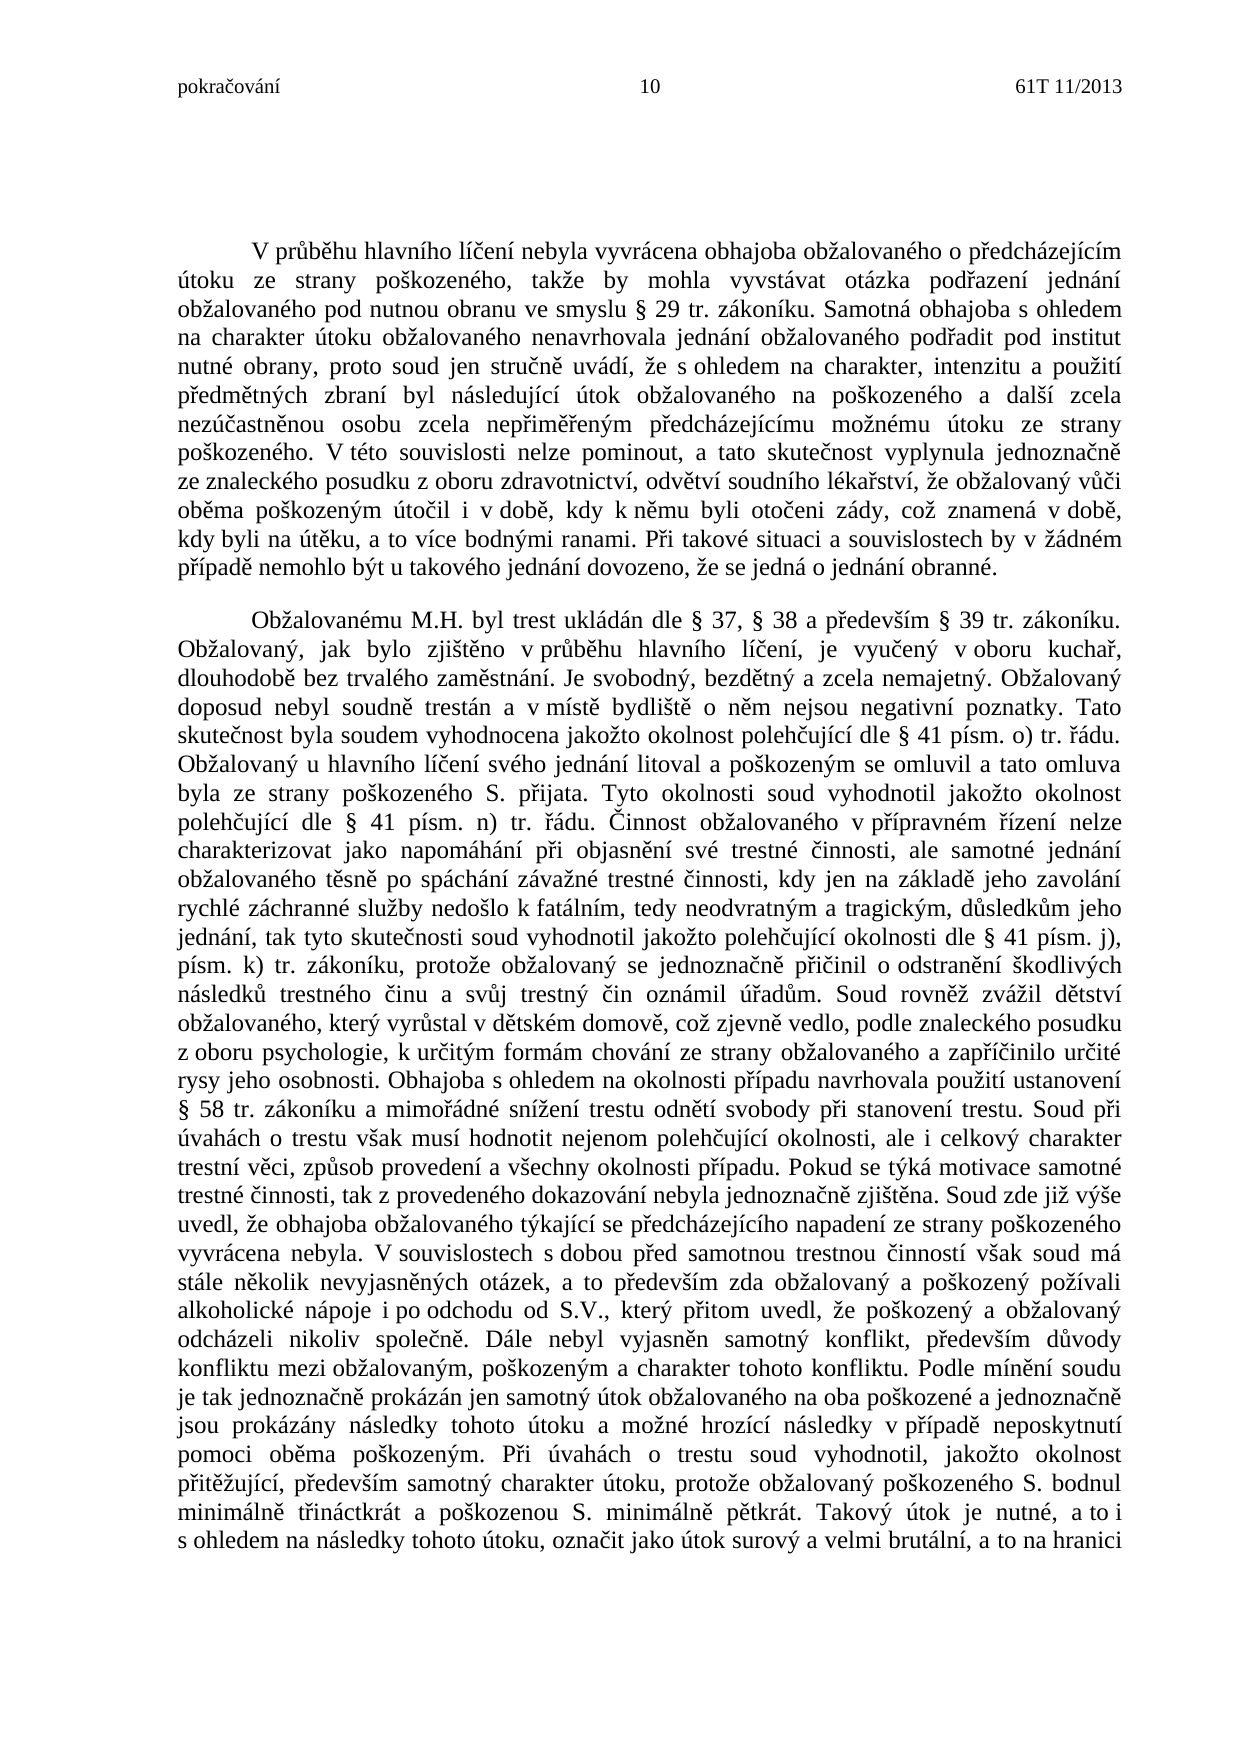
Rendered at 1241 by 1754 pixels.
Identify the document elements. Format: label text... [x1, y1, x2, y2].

text V průběhu hlavního líčení nebyla vyvrácena obhajoba obžalovaného o předcházejícím útoku ze strany poškozeného, takže by mohla vyvstávat otázka podřazení jednání obžalovaného pod nutnou obranu ve smyslu § 29 tr. zákoníku. Samotná obhajoba s ohledem na charakter útoku obžalovaného nenavrhovala jednání obžalovaného podřadit pod institut nutné obrany, proto soud jen stručně uvádí, že s ohledem na charakter, intenzitu a použití předmětných zbraní byl následující útok obžalovaného na poškozeného a další zcela nezúčastněnou osobu zcela nepřiměřeným předcházejícímu možnému útoku ze strany poškozeného. V této souvislosti nelze pominout, a tato skutečnost vyplynula jednoznačně ze znaleckého posudku z oboru zdravotnictví, odvětví soudního lékařství, že obžalovaný vůči oběma poškozeným útočil i v době, kdy k němu byli otočeni zády, což znamená v době, kdy byli na útěku, a to více bodnými ranami. Při takové situaci a souvislostech by v žádném případě nemohlo být u takového jednání dovozeno, že se jedná o jednání obranné. [177, 236, 1122, 581]
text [177, 605, 1122, 1554]
